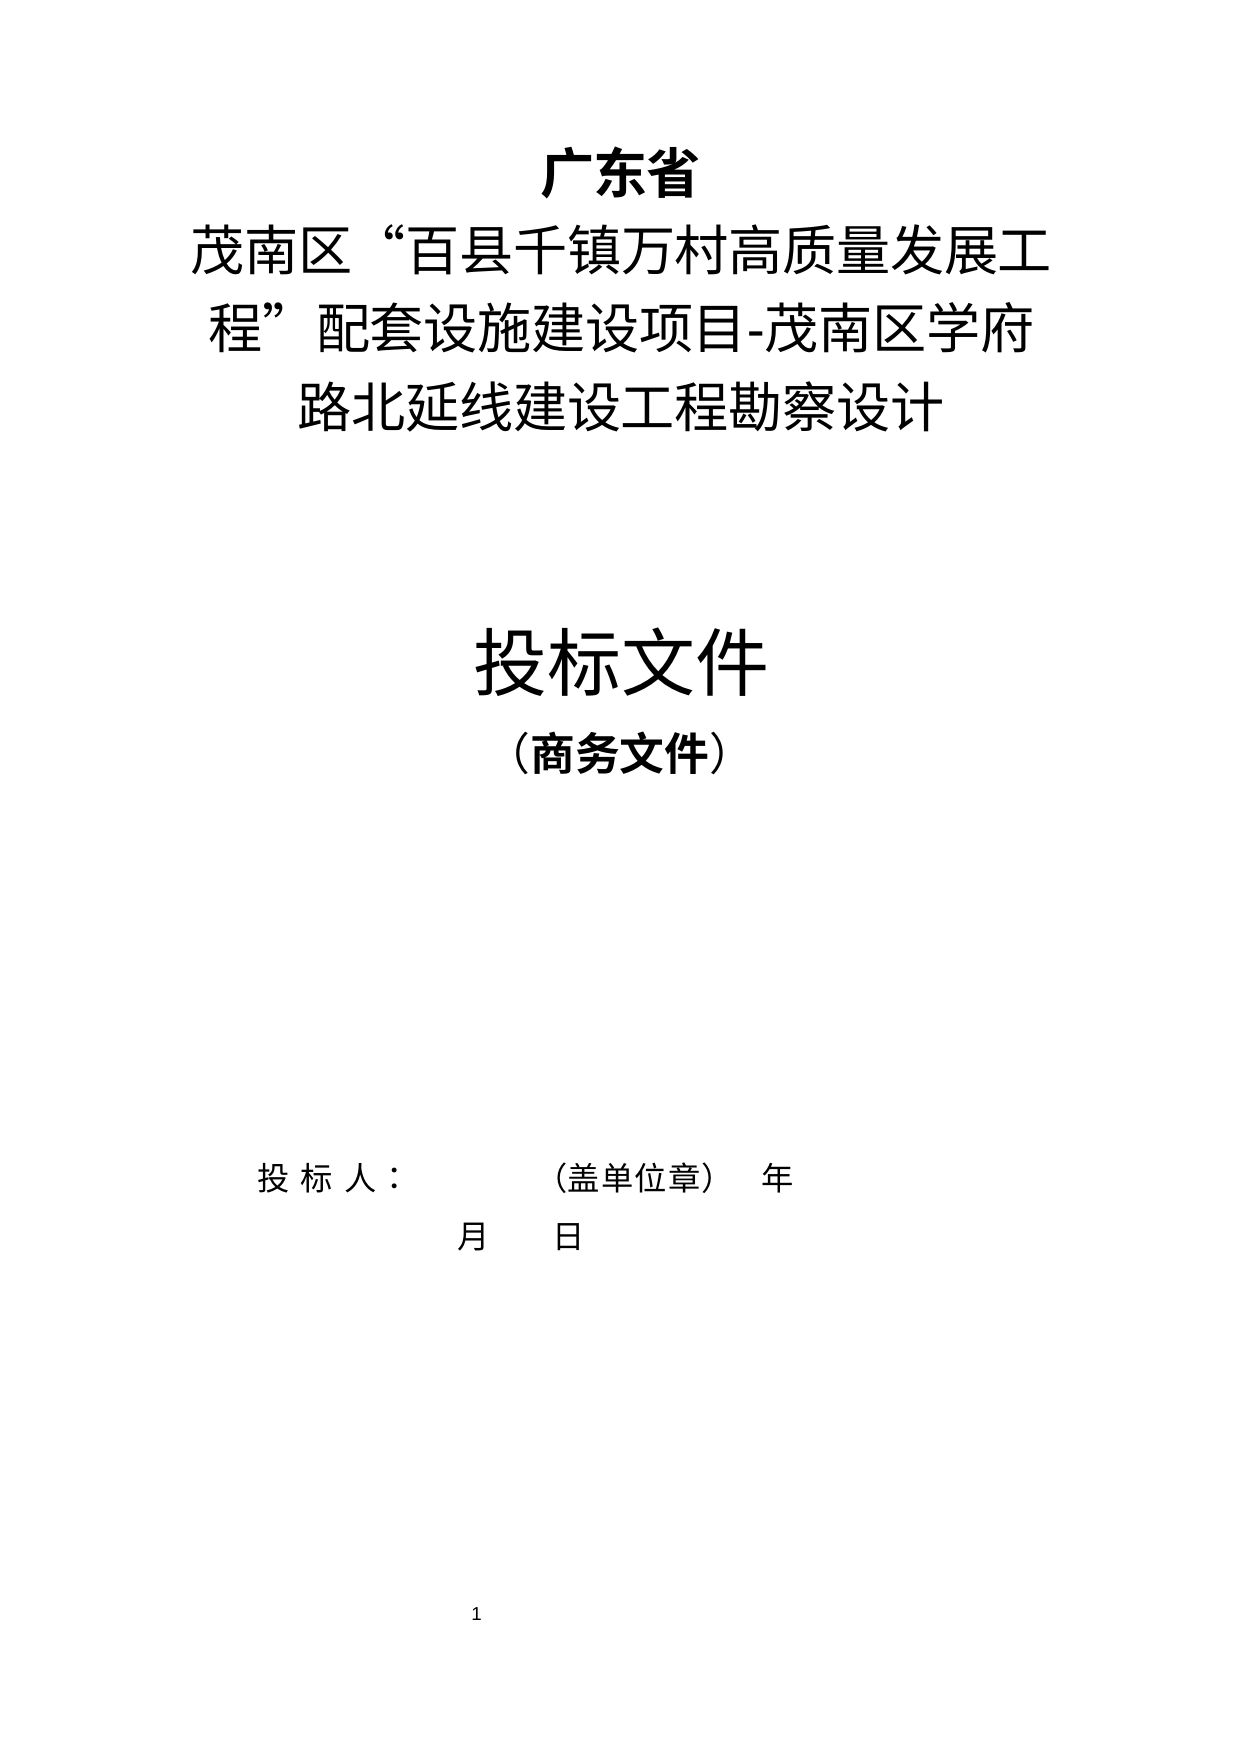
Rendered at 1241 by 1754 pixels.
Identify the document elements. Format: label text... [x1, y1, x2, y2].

text 广东省 [540, 140, 1058, 207]
text 投标文件 [473, 617, 1058, 709]
text （商务文件） [485, 726, 1058, 782]
text 茂南区“百县千镇万村高质量发展工程”配套设施建设项目-茂南区学府路北延线建设工程勘察设计 [184, 207, 1058, 443]
text 投 标 人： （盖单位章） 年 月 日 [257, 1156, 858, 1258]
